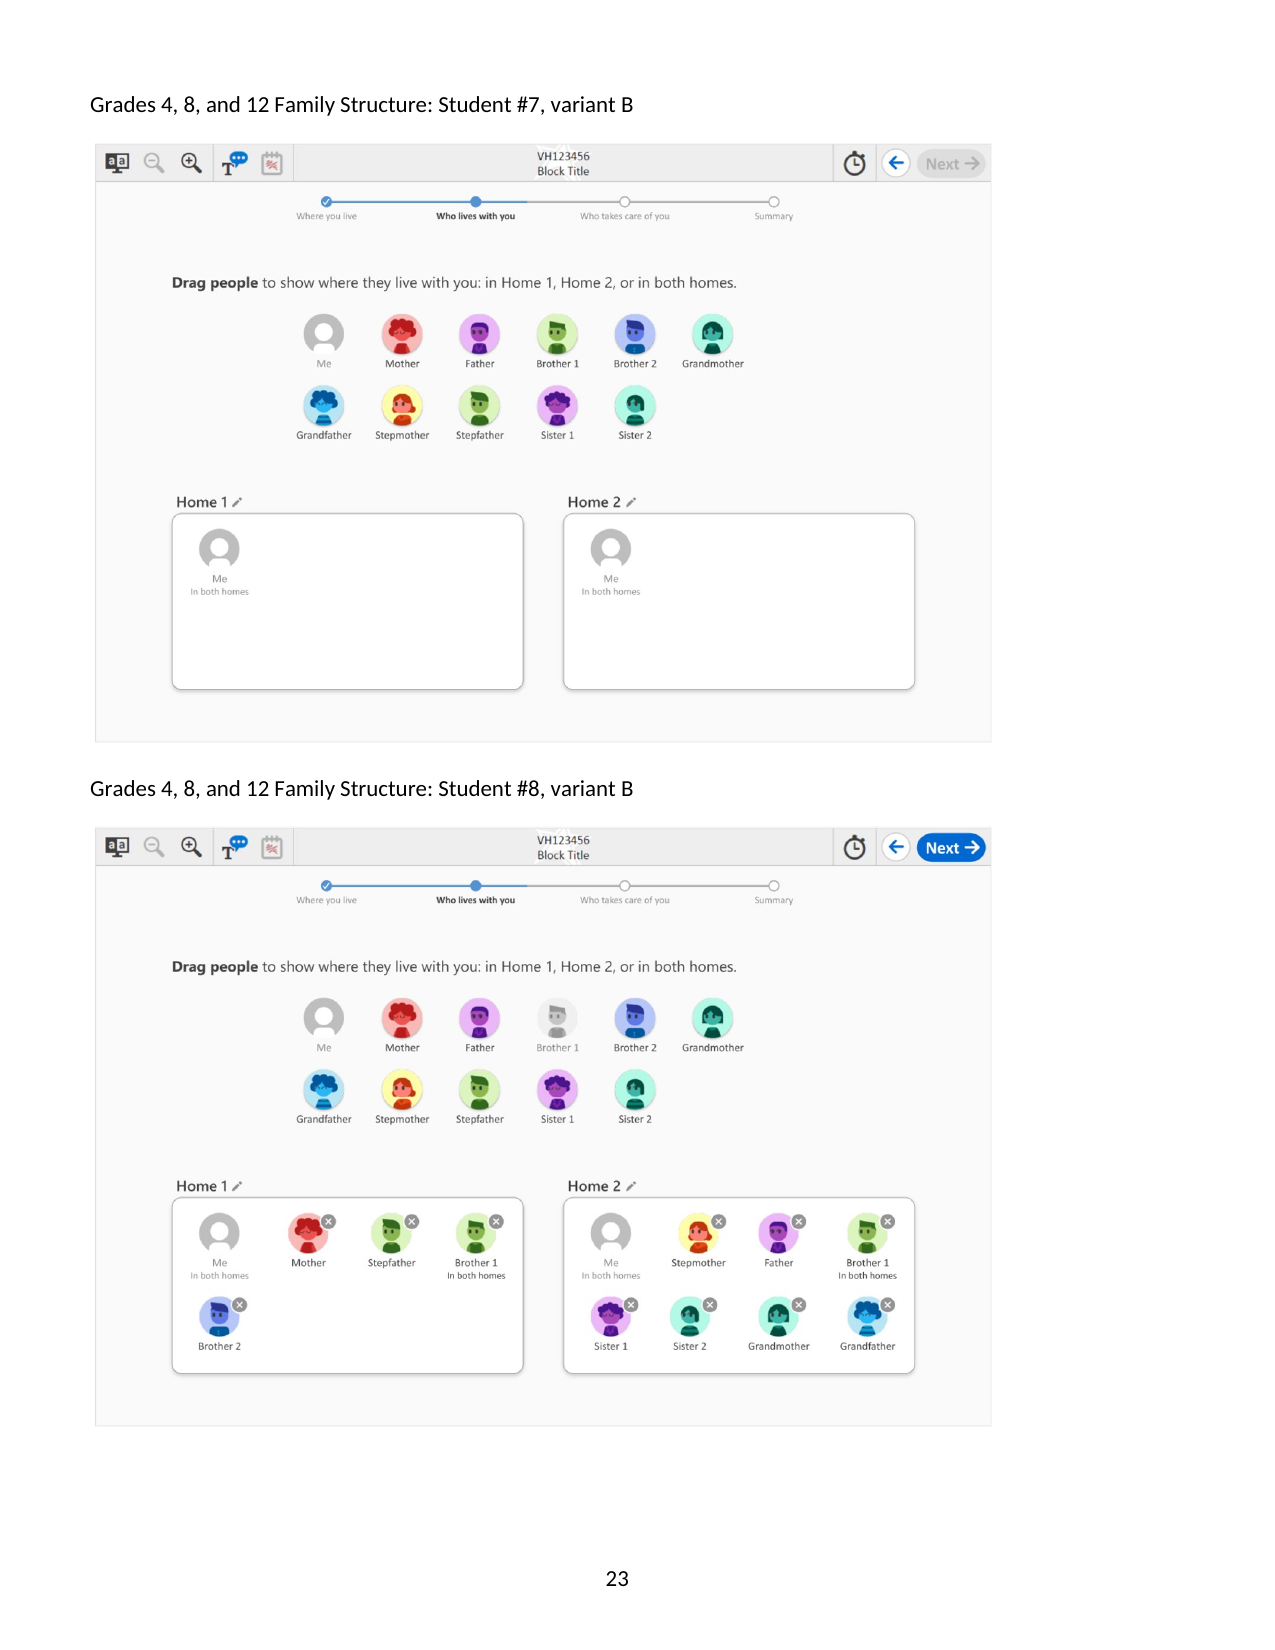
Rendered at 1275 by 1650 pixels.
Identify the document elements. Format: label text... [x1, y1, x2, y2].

text Grades 4, 8, and 12 Family Structure: Student #8, variant B [90, 774, 1144, 802]
text Grades 4, 8, and 12 Family Structure: Student #7, variant B [90, 90, 1144, 118]
picture [95, 143, 992, 743]
picture [95, 826, 992, 1427]
